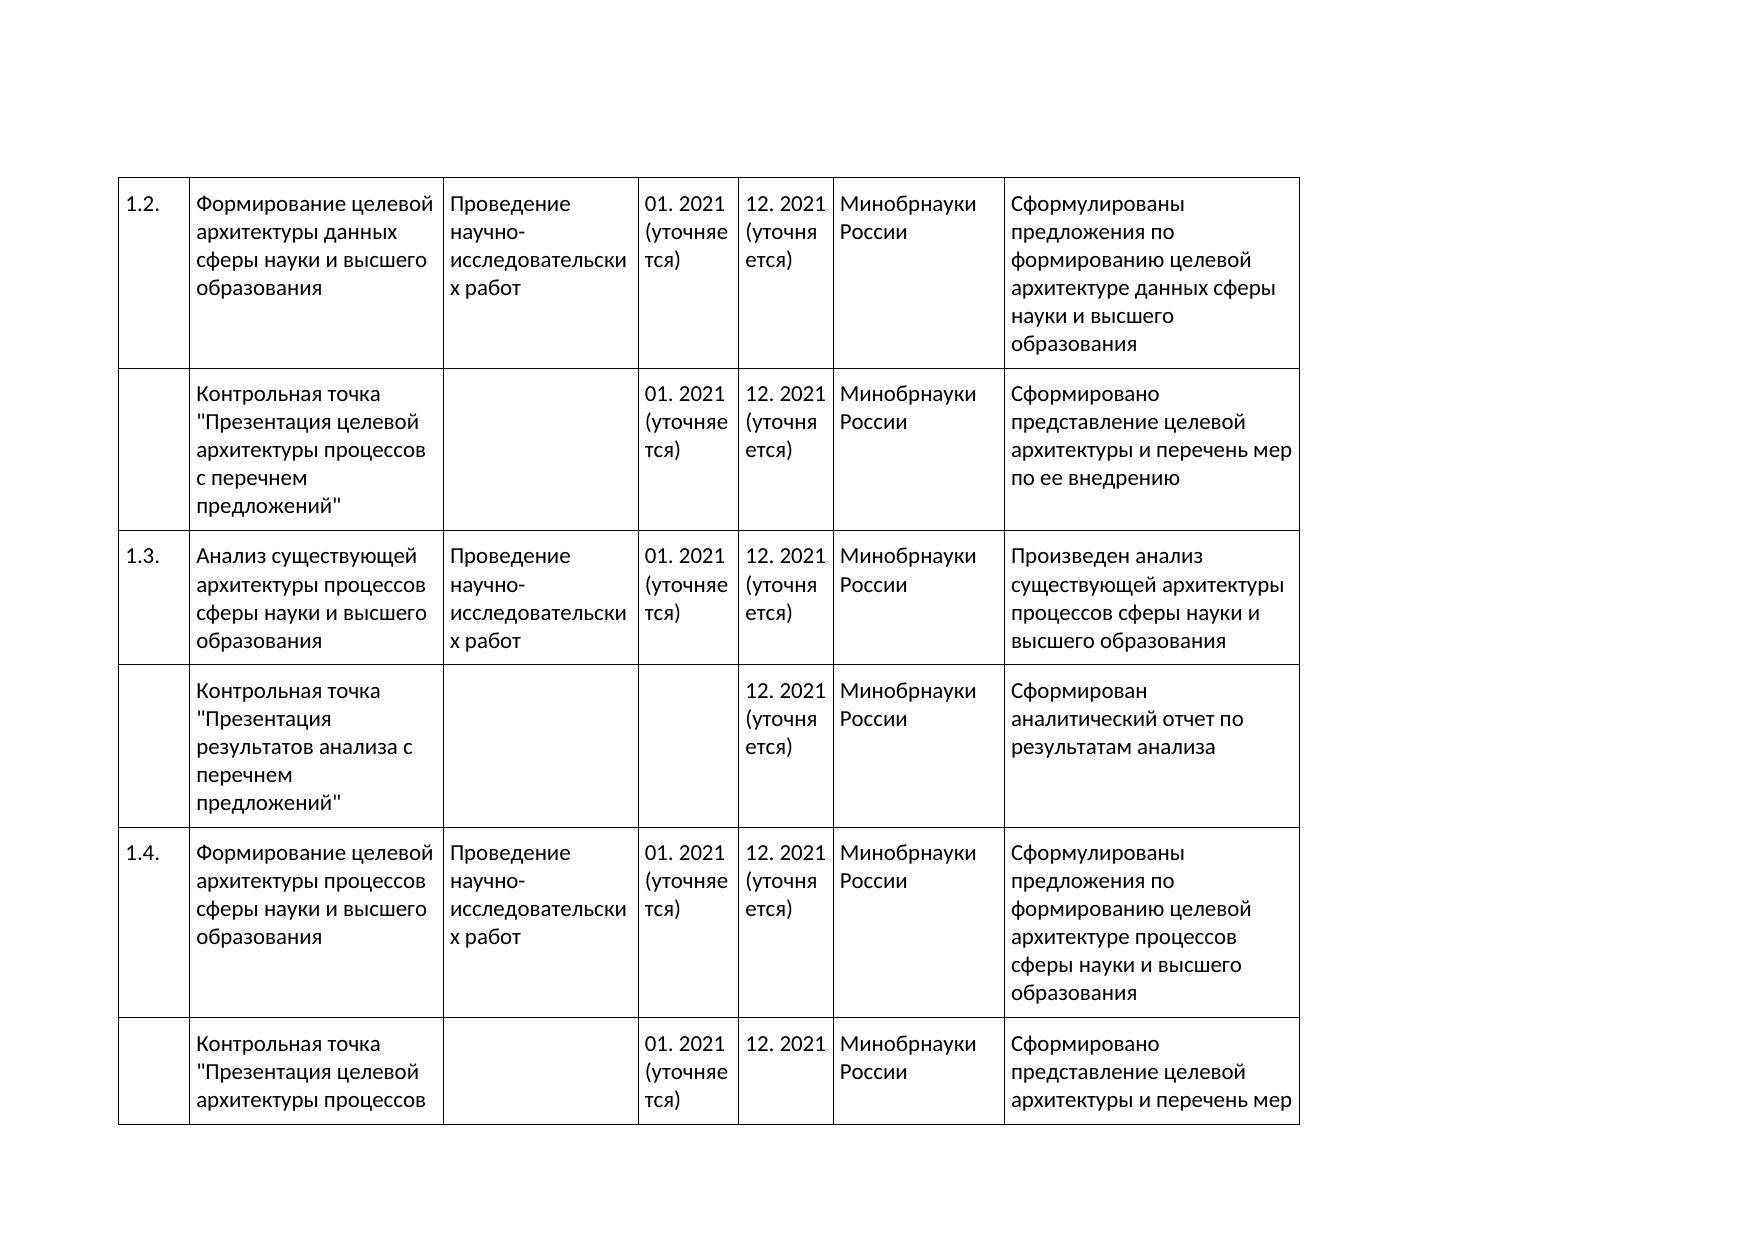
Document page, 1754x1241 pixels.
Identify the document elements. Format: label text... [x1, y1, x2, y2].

table_cell Контрольная точка "Презентация целевой архитектуры процессов с перечнем предложений" [190, 369, 443, 530]
table_cell 01. 2021 (уточняется) [639, 531, 738, 664]
table_cell Проведение научно-исследовательских работ [444, 531, 638, 664]
table_cell 12. 2021 [739, 1018, 833, 1123]
table_cell Минобрнауки России [834, 178, 1004, 368]
table_cell Сформулированы предложения по формированию целевой архитектуре процессов сферы науки и высшего образования [1005, 828, 1299, 1017]
table_cell 1.2. [119, 178, 189, 368]
table_cell [444, 1018, 638, 1123]
table_cell Минобрнауки России [834, 1018, 1004, 1123]
table_cell Формирование целевой архитектуры процессов сферы науки и высшего образования [190, 828, 443, 1017]
table_cell Минобрнауки России [834, 665, 1004, 827]
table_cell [1005, 1018, 1299, 1123]
table_cell Минобрнауки России [834, 828, 1004, 1017]
table_cell 1.3. [119, 531, 189, 664]
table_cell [190, 1018, 443, 1123]
table_cell Формирование целевой архитектуры данных сферы науки и высшего образования [190, 178, 443, 368]
table_cell 01. 2021 (уточняется) [639, 178, 738, 368]
table_cell Минобрнауки России [834, 531, 1004, 664]
table_cell Проведение научно-исследовательских работ [444, 178, 638, 368]
table_cell Минобрнауки России [834, 369, 1004, 530]
table_cell [119, 1018, 189, 1123]
table_cell Сформировано представление целевой архитектуры и перечень мер по ее внедрению [1005, 369, 1299, 530]
table_cell 12. 2021 (уточняется) [739, 665, 833, 827]
table_cell Сформирован аналитический отчет по результатам анализа [1005, 665, 1299, 827]
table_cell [639, 1018, 738, 1123]
table_cell [444, 369, 638, 530]
table_cell [119, 665, 189, 827]
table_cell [739, 178, 833, 368]
table_cell [119, 369, 189, 530]
table_cell Сформулированы предложения по формированию целевой архитектуре данных сферы науки и высшего образования [1005, 178, 1299, 368]
table_cell 1.4. [119, 828, 189, 1017]
table_cell [444, 665, 638, 827]
table_cell 12. 2021 (уточняется) [739, 531, 833, 664]
table_cell 01. 2021 (уточняется) [639, 369, 738, 530]
table_cell 12. 2021 (уточняется) [739, 828, 833, 1017]
table_cell Проведение научно-исследовательских работ [444, 828, 638, 1017]
table_cell [639, 665, 738, 827]
table_cell Контрольная точка "Презентация результатов анализа с перечнем предложений" [190, 665, 443, 827]
table_cell 12. 2021 (уточняется) [739, 369, 833, 530]
table_cell 01. 2021 (уточняется) [639, 828, 738, 1017]
table_cell Произведен анализ существующей архитектуры процессов сферы науки и высшего образования [1005, 531, 1299, 664]
table_cell Анализ существующей архитектуры процессов сферы науки и высшего образования [190, 531, 443, 664]
